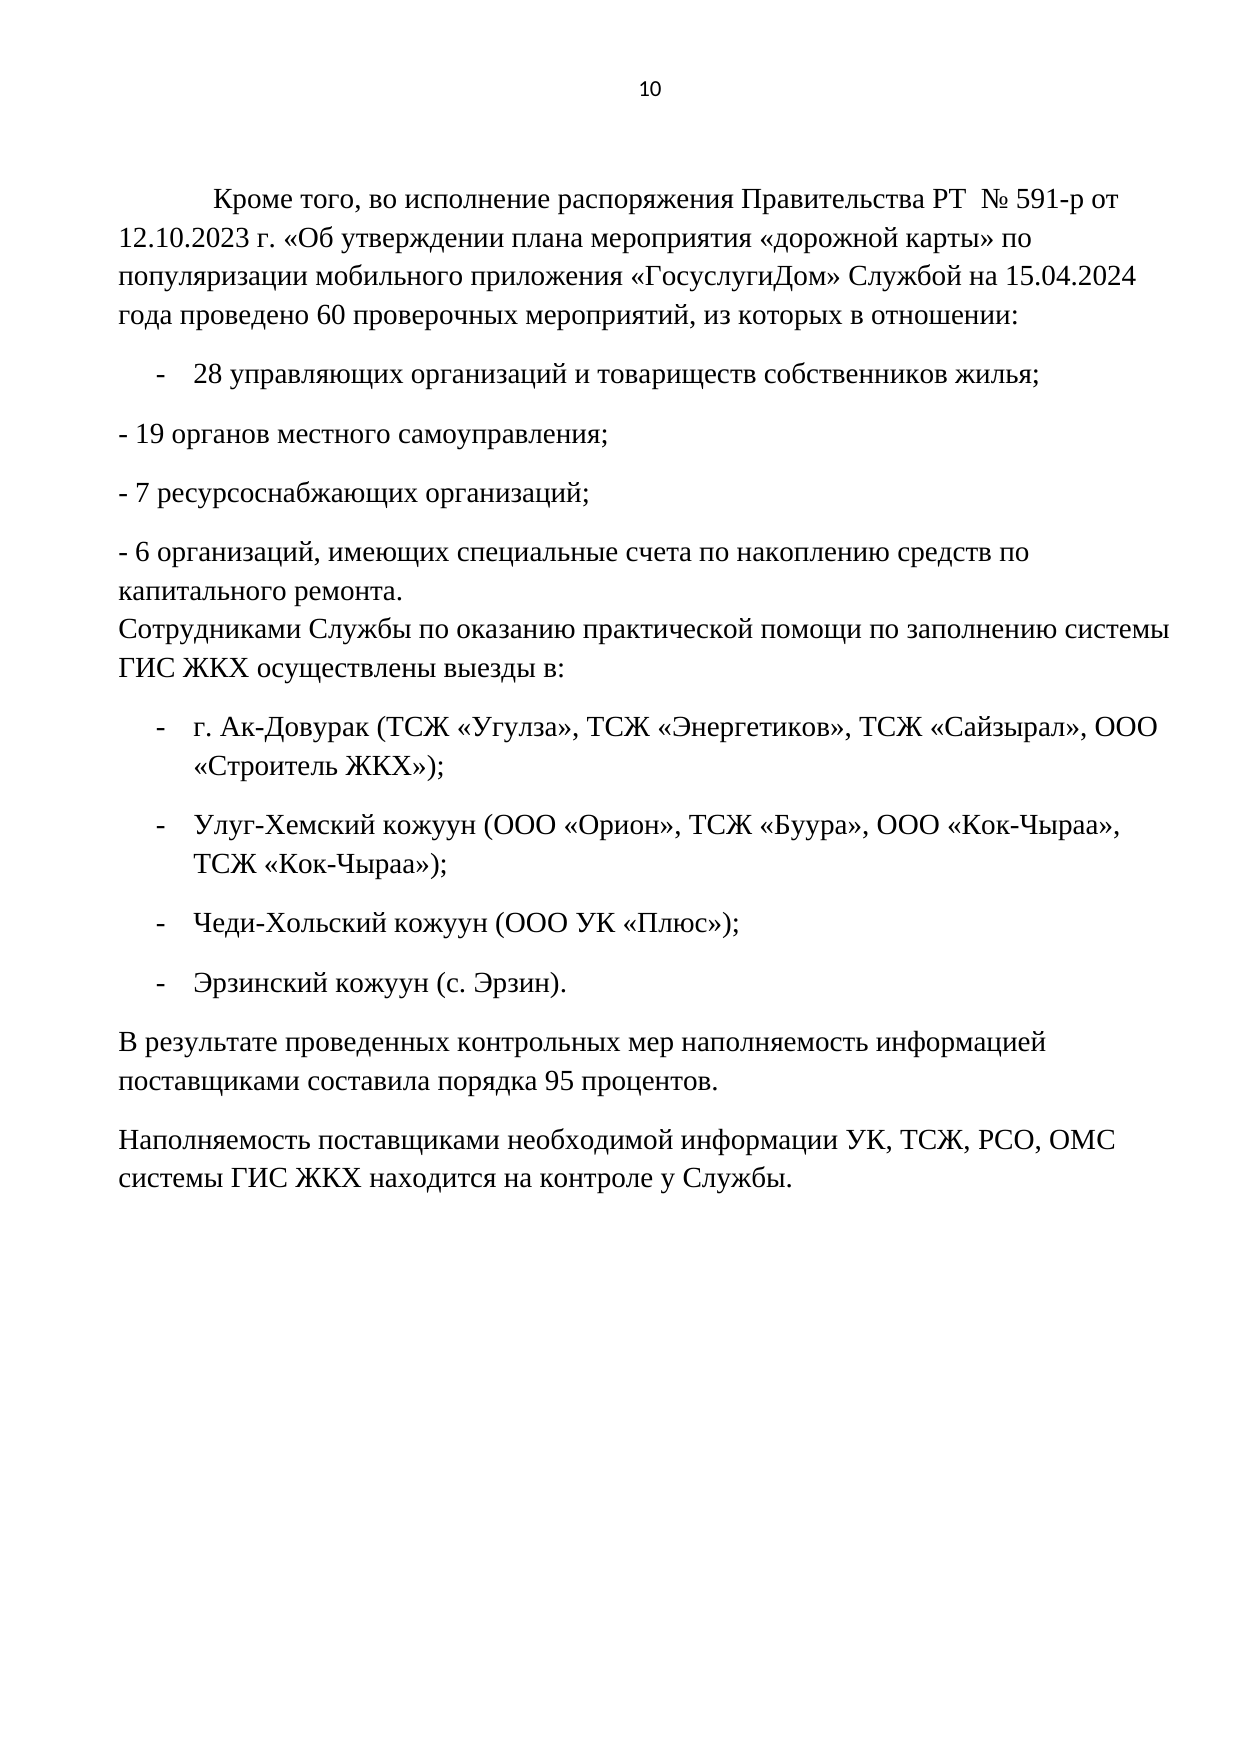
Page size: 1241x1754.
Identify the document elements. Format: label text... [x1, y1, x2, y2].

text - 7 ресурсоснабжающих организаций; [118, 475, 1181, 509]
list г. Ак-Довурак (ТСЖ «Угулза», ТСЖ «Энергетиков», ТСЖ «Сайзырал», ООО «Строитель ЖКХ»); [156, 709, 1181, 782]
text Наполняемость поставщиками необходимой информации УК, ТСЖ, РСО, ОМС системы ГИС ЖКХ находится на контроле у Службы. [118, 1122, 1181, 1194]
text Кроме того, во исполнение распоряжения Правительства РТ № 591-р от 12.10.2023 г. «Об утверждении плана мероприятия «дорожной карты» по популяризации мобильного приложения «ГосуслугиДом» Службой на 15.04.2024 года проведено 60 проверочных мероприятий, из которых в отношении: [118, 181, 1181, 331]
list Чеди-Хольский кожуун (ООО УК «Плюс»); [156, 905, 1181, 939]
list 28 управляющих организаций и товариществ собственников жилья; [156, 356, 1181, 390]
text В результате проведенных контрольных мер наполняемость информацией поставщиками составила порядка 95 процентов. [118, 1024, 1181, 1096]
text - 19 органов местного самоуправления; [118, 416, 1181, 449]
list Улуг-Хемский кожуун (ООО «Орион», ТСЖ «Буура», ООО «Кок-Чыраа», ТСЖ «Кок-Чыраа»); [156, 807, 1181, 879]
list Эрзинский кожуун (с. Эрзин). [156, 965, 1181, 998]
text - 6 организаций, имеющих специальные счета по накоплению средств по капитального ремонта. Сотрудниками Службы по оказанию практической помощи по заполнению системы ГИС ЖКХ осуществлены выезды в: [118, 534, 1181, 684]
